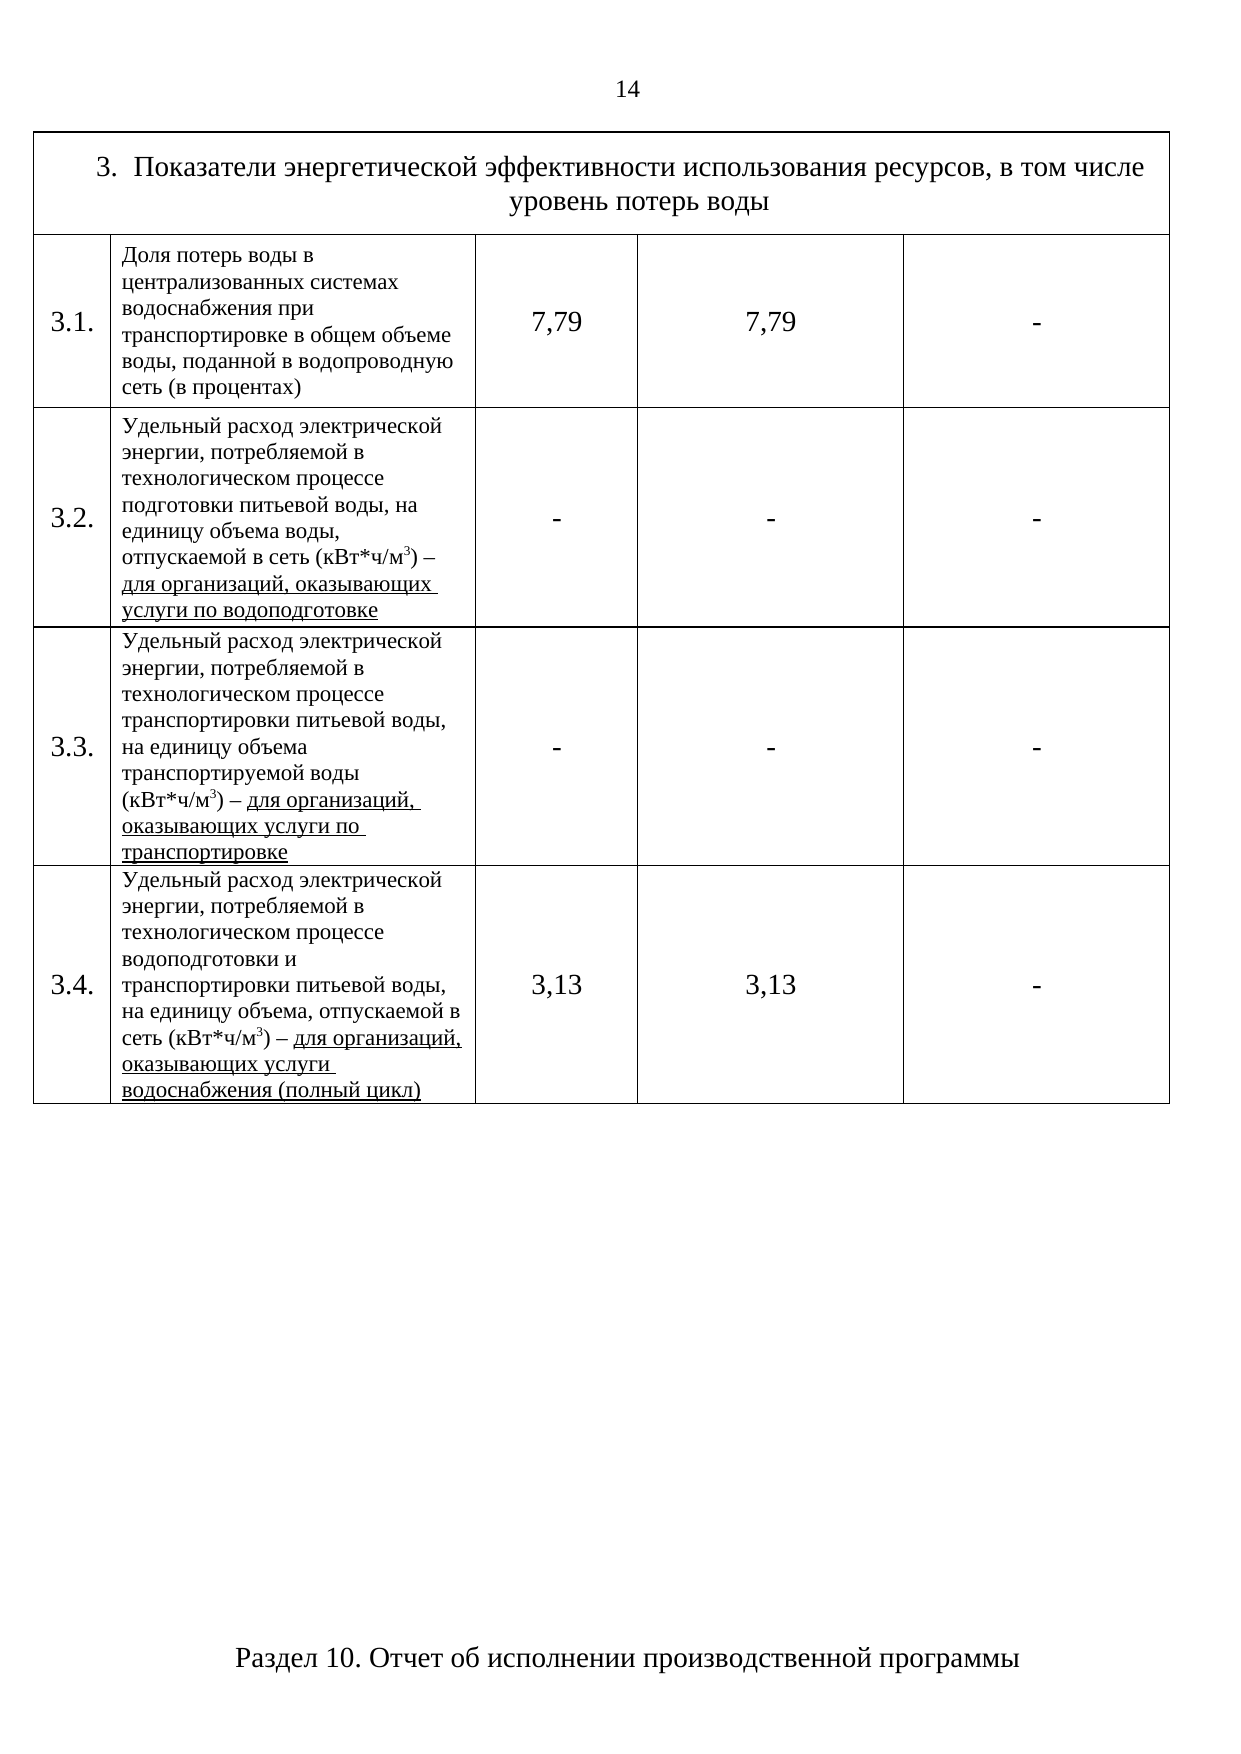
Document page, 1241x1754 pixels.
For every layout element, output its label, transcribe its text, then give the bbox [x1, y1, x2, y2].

table_cell - [904, 866, 1169, 1103]
table_cell 3.1. [34, 235, 110, 407]
table_cell - [476, 408, 637, 626]
table_cell 3.4. [34, 866, 110, 1103]
table_cell - [476, 628, 637, 865]
table_cell 7,79 [476, 235, 637, 407]
table_cell 3.2. [34, 408, 110, 626]
table_cell Показатели энергетической эффективности использования ресурсов, в том числе уровень потерь воды [34, 133, 1169, 234]
table_cell 3,13 [638, 866, 903, 1103]
table_cell - [904, 408, 1169, 626]
text Раздел 10. Отчет об исполнении производственной программы [162, 1641, 1092, 1674]
table_cell Удельный расход электрической энергии, потребляемой в технологическом процессе транспортировки питьевой воды, на единицу объема транспортируемой воды (кВт*ч/м3) – для организаций, оказывающих услуги по транспортировке [111, 628, 475, 865]
table_cell 7,79 [638, 235, 903, 407]
table_cell 3,13 [476, 866, 637, 1103]
table_cell - [638, 408, 903, 626]
table_cell - [904, 628, 1169, 865]
table_cell Удельный расход электрической энергии, потребляемой в технологическом процессе водоподготовки и транспортировки питьевой воды, на единицу объема, отпускаемой в сеть (кВт*ч/м3) – для организаций, оказывающих услуги водоснабжения (полный цикл) [111, 866, 475, 1103]
table_cell Удельный расход электрической энергии, потребляемой в технологическом процессе подготовки питьевой воды, на единицу объема воды, отпускаемой в сеть (кВт*ч/м3) – для организаций, оказывающих услуги по водоподготовке [111, 408, 475, 626]
table_cell Доля потерь воды в централизованных системах водоснабжения при транспортировке в общем объеме воды, поданной в водопроводную сеть (в процентах) [111, 235, 475, 407]
table_cell 3.3. [34, 628, 110, 865]
table_cell - [638, 628, 903, 865]
table_cell - [904, 235, 1169, 407]
